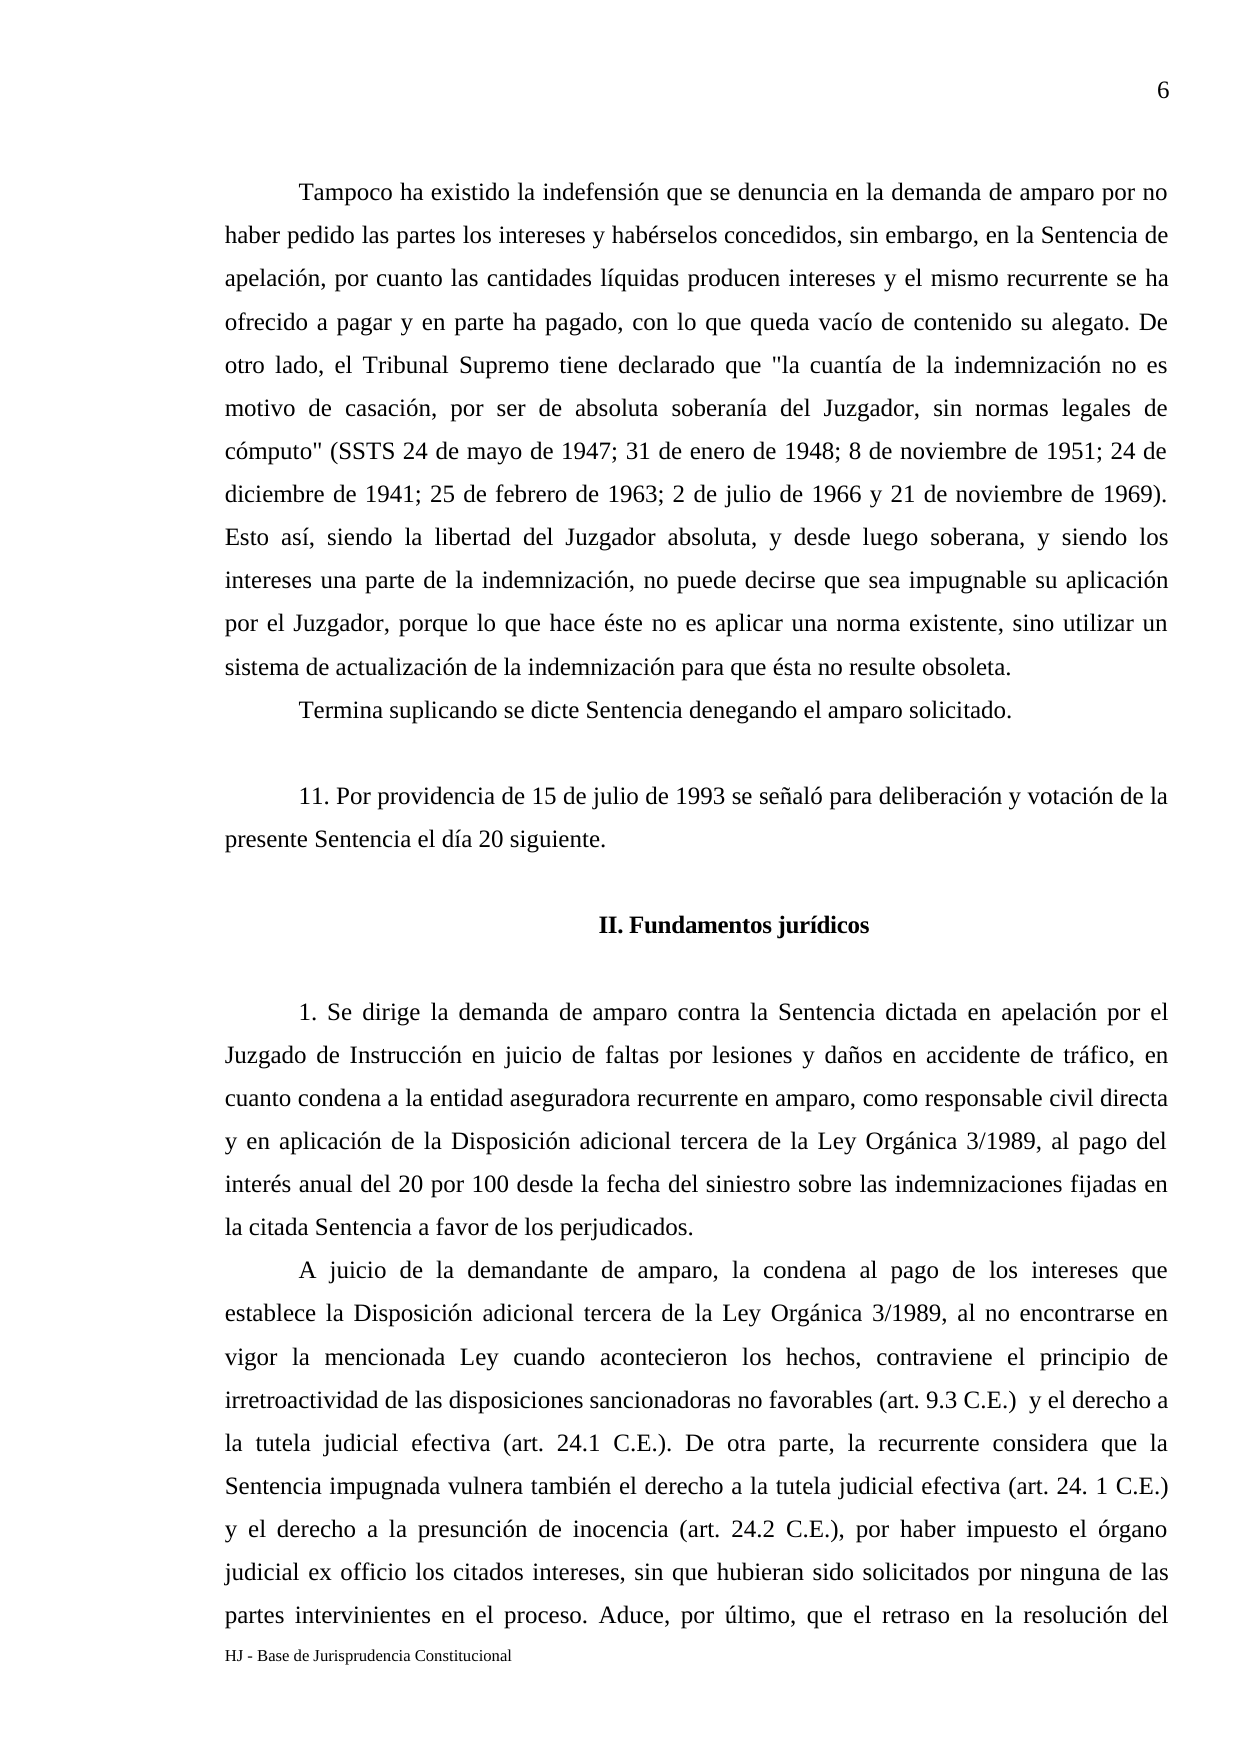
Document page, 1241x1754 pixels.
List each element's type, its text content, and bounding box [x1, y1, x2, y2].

subtitle II. Fundamentos jurídicos [224, 910, 1169, 939]
text 1. Se dirige la demanda de amparo contra la Sentencia dictada en apelación por el Juzgado de Instrucción en juicio de faltas por lesiones y daños en accidente de tráfico, en cuanto condena a la entidad aseguradora recurrente en amparo, como responsable civil directa y en aplicación de la Disposición adicional tercera de la Ley Orgánica 3/1989, al pago del interés anual del 20 por 100 desde la fecha del siniestro sobre las indemnizaciones fijadas en la citada Sentencia a favor de los perjudicados. [224, 997, 1169, 1241]
text Termina suplicando se dicte Sentencia denegando el amparo solicitado. [224, 695, 1169, 723]
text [224, 1255, 1169, 1629]
text 11. Por providencia de 15 de julio de 1993 se señaló para deliberación y votación de la presente Sentencia el día 20 siguiente. [224, 781, 1169, 853]
text Tampoco ha existido la indefensión que se denuncia en la demanda de amparo por no haber pedido las partes los intereses y habérselos concedidos, sin embargo, en la Sentencia de apelación, por cuanto las cantidades líquidas producen intereses y el mismo recurrente se ha ofrecido a pagar y en parte ha pagado, con lo que queda vacío de contenido su alegato. De otro lado, el Tribunal Supremo tiene declarado que "la cuantía de la indemnización no es motivo de casación, por ser de absoluta soberanía del Juzgador, sin normas legales de cómputo" (SSTS 24 de mayo de 1947; 31 de enero de 1948; 8 de noviembre de 1951; 24 de diciembre de 1941; 25 de febrero de 1963; 2 de julio de 1966 y 21 de noviembre de 1969). Esto así, siendo la libertad del Juzgador absoluta, y desde luego soberana, y siendo los intereses una parte de la indemnización, no puede decirse que sea impugnable su aplicación por el Juzgador, porque lo que hace éste no es aplicar una norma existente, sino utilizar un sistema de actualización de la indemnización para que ésta no resulte obsoleta. [224, 177, 1169, 680]
